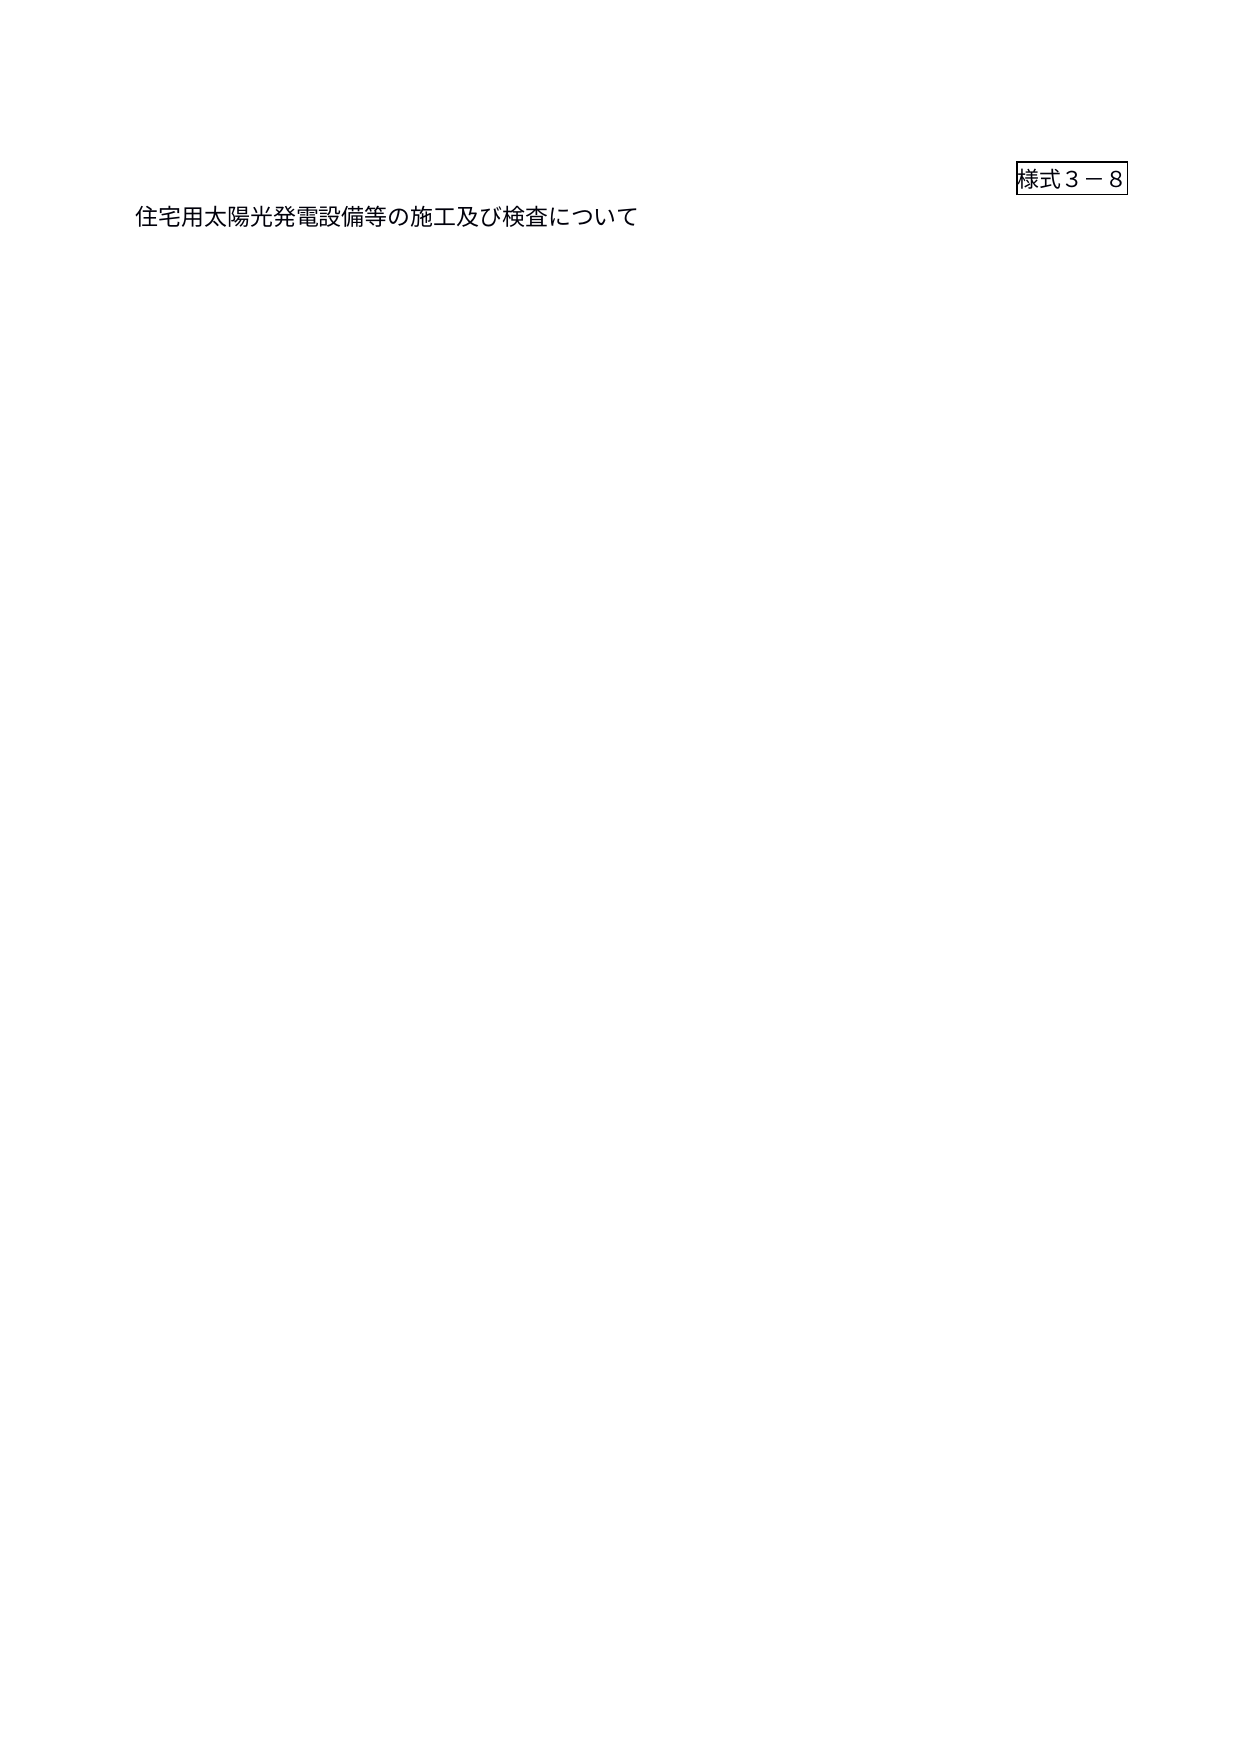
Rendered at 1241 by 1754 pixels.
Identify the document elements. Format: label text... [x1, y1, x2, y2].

text 様式３－８ [112, 160, 1128, 197]
text 住宅用太陽光発電設備等の施工及び検査について [112, 197, 1128, 233]
